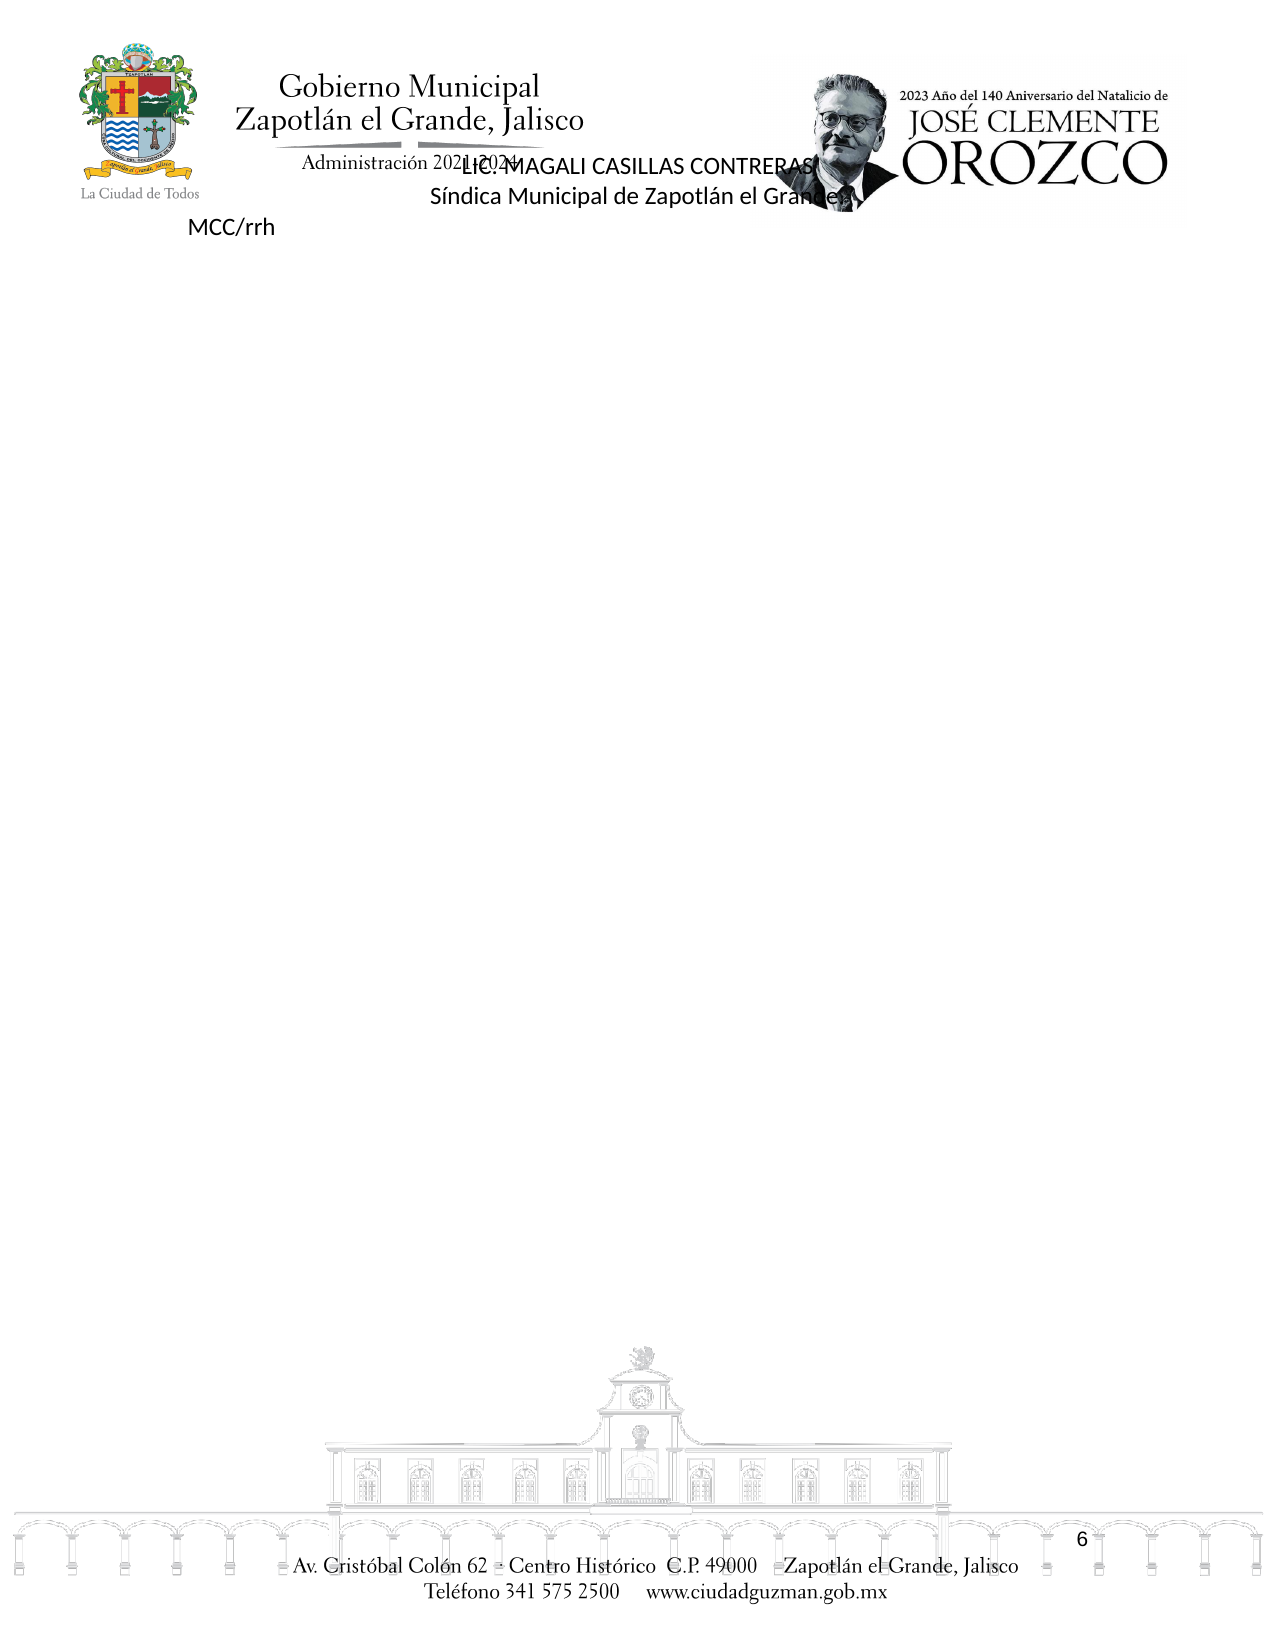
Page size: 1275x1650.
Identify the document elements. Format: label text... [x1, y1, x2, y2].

text MCC/rrh [187, 211, 1088, 242]
text LIC. MAGALI CASILLAS CONTRERAS [187, 150, 1088, 181]
text Síndica Municipal de Zapotlán el Grande. [187, 181, 1088, 211]
picture [0, 0, 1275, 1647]
